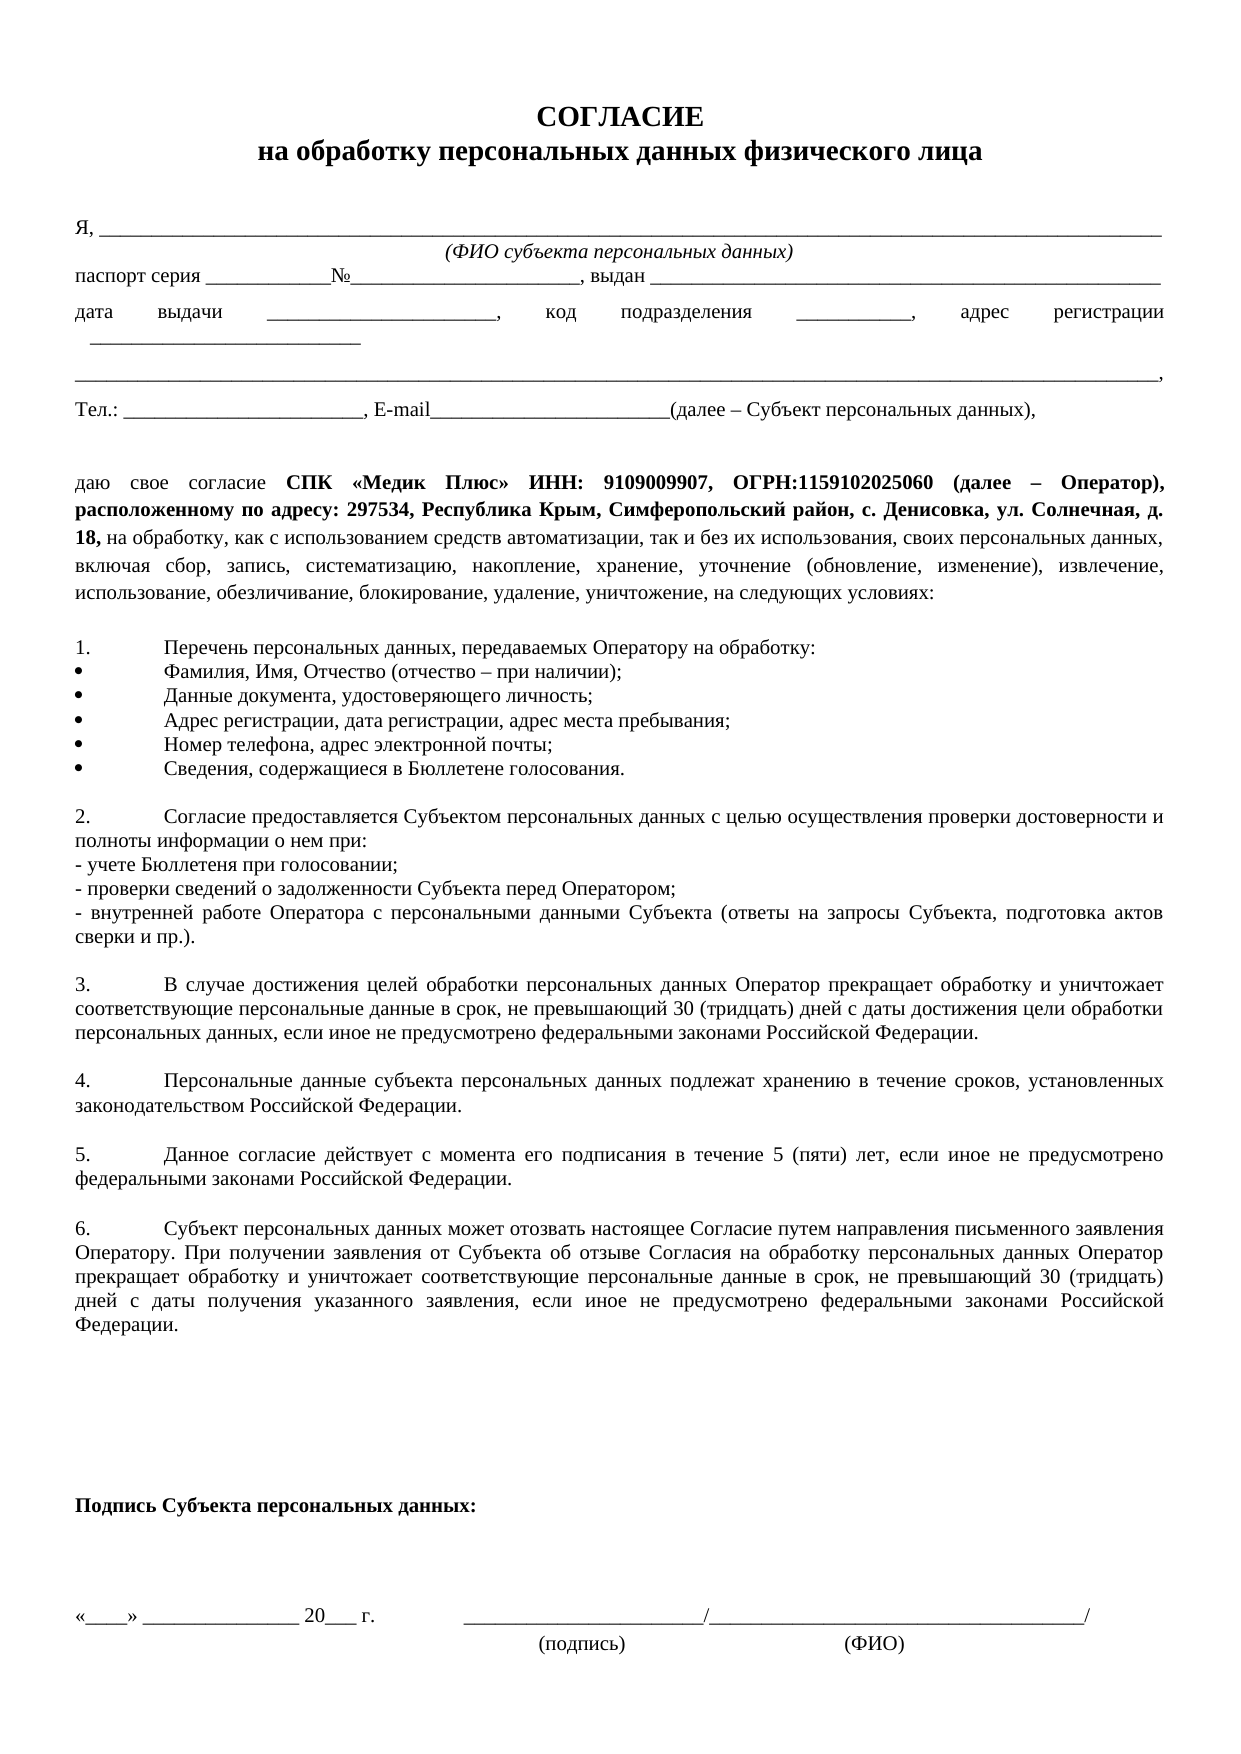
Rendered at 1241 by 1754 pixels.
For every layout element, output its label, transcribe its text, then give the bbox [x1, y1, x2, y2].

list - учете Бюллетеня при голосовании; [75, 852, 1165, 876]
list Фамилия, Имя, Отчество (отчество – при наличии); [75, 659, 1165, 683]
text ________________________________________________________________________________________________________, [75, 360, 1165, 384]
text паспорт серия ____________№______________________, выдан _________________________________________________ [75, 263, 1165, 287]
text дата выдачи ______________________, код подразделения ___________, адрес регистрации __________________________ [75, 299, 1165, 347]
text (подпись) (ФИО) [75, 1631, 1165, 1655]
text Я, ______________________________________________________________________________________________________ [75, 215, 1165, 239]
list Номер телефона, адрес электронной почты; [75, 732, 1165, 756]
text СОГЛАСИЕ [75, 99, 1165, 133]
list - проверки сведений о задолженности Субъекта перед Оператором; [75, 876, 1165, 900]
list Субъект персональных данных может отозвать настоящее Согласие путем направления письменного заявления Оператору. При получении заявления от Субъекта об отзыве Согласия на обработку персональных данных Оператор прекращает обработку и уничтожает соответствующие персональные данные в срок, не превышающий 30 (тридцать) дней с даты получения указанного заявления, если иное не предусмотрено федеральными законами Российской Федерации. [75, 1216, 1165, 1336]
text Подпись Субъекта персональных данных: [75, 1493, 1165, 1517]
list Перечень персональных данных, передаваемых Оператору на обработку: [75, 635, 1165, 659]
text (ФИО субъекта персональных данных) [75, 239, 1165, 263]
list В случае достижения целей обработки персональных данных Оператор прекращает обработку и уничтожает соответствующие персональные данные в срок, не превышающий 30 (тридцать) дней с даты достижения цели обработки персональных данных, если иное не предусмотрено федеральными законами Российской Федерации. [75, 972, 1165, 1044]
list Данное согласие действует с момента его подписания в течение 5 (пяти) лет, если иное не предусмотрено федеральными законами Российской Федерации. [75, 1142, 1165, 1190]
list Данные документа, удостоверяющего личность; [75, 683, 1165, 707]
text даю свое согласие СПК «Медик Плюс» ИНН: 9109009907, ОГРН:1159102025060 (далее – Оператор), расположенному по адресу: 297534, Республика Крым, Симферопольский район, с. Денисовка, ул. Солнечная, д. 18, на обработку, как с использованием средств автоматизации, так и без их использования, своих персональных данных, включая сбор, запись, систематизацию, накопление, хранение, уточнение (обновление, изменение), извлечение, использование, обезличивание, блокирование, удаление, уничтожение, на следующих условиях: [75, 470, 1165, 604]
list Сведения, содержащиеся в Бюллетене голосования. [75, 756, 1165, 780]
text «____» _______________ 20___ г. _______________________/____________________________________/ [75, 1603, 1165, 1627]
list - внутренней работе Оператора с персональными данными Субъекта (ответы на запросы Субъекта, подготовка актов сверки и пр.). [75, 900, 1165, 948]
list Адрес регистрации, дата регистрации, адрес места пребывания; [75, 707, 1165, 732]
list Персональные данные субъекта персональных данных подлежат хранению в течение сроков, установленных законодательством Российской Федерации. [75, 1068, 1165, 1117]
text на обработку персональных данных физического лица [75, 133, 1165, 167]
list Согласие предоставляется Субъектом персональных данных с целью осуществления проверки достоверности и полноты информации о нем при: [75, 804, 1165, 852]
text Тел.: _______________________, E-mail_______________________(далее – Субъект персональных данных), [75, 397, 1165, 421]
